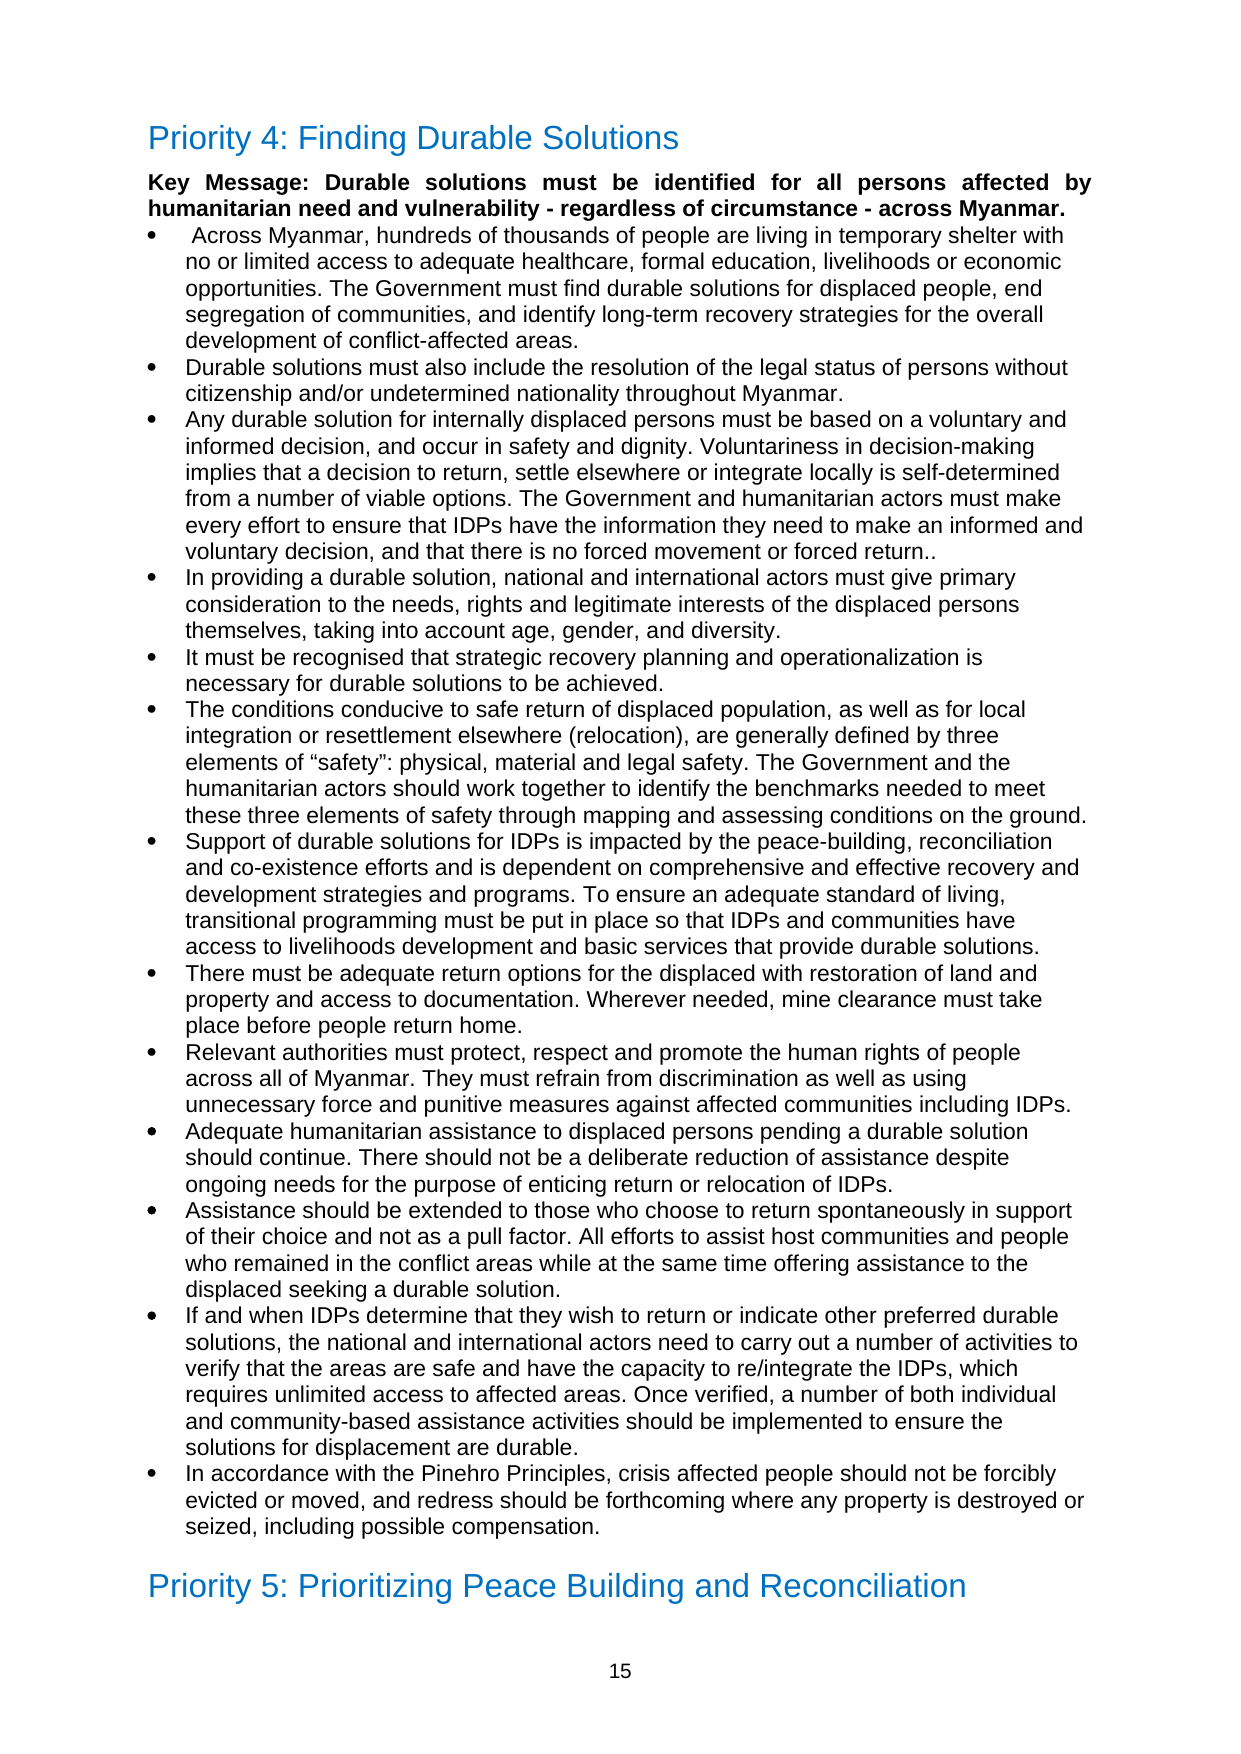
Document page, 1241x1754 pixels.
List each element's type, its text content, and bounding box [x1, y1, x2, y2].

text Key Message: Durable solutions must be identified for all persons affected by humanitarian need and vulnerability - regardless of circumstance - across Myanmar. [148, 169, 1092, 222]
list Priority 5: Prioritizing Peace Building and Reconciliation [148, 1566, 1092, 1604]
list Relevant authorities must protect, respect and promote the human rights of people across all of Myanmar. They must refrain from discrimination as well as using unnecessary force and punitive measures against affected communities including IDPs. [148, 1039, 1092, 1118]
list Adequate humanitarian assistance to displaced persons pending a durable solution should continue. There should not be a deliberate reduction of assistance despite ongoing needs for the purpose of enticing return or relocation of IDPs. [148, 1118, 1092, 1197]
text Priority 4: Finding Durable Solutions [148, 118, 1092, 157]
list If and when IDPs determine that they wish to return or indicate other preferred durable solutions, the national and international actors need to carry out a number of activities to verify that the areas are safe and have the capacity to re/integrate the IDPs, which requires unlimited access to affected areas. Once verified, a number of both individual and community-based assistance activities should be implemented to ensure the solutions for displacement are durable. [148, 1302, 1092, 1460]
list It must be recognised that strategic recovery planning and operationalization is necessary for durable solutions to be achieved. [148, 643, 1092, 696]
list In accordance with the Pinehro Principles, crisis affected people should not be forcibly evicted or moved, and redress should be forthcoming where any property is destroyed or seized, including possible compensation. [148, 1460, 1092, 1539]
list There must be adequate return options for the displaced with restoration of land and property and access to documentation. Wherever needed, mine clearance must take place before people return home. [148, 960, 1092, 1039]
list Support of durable solutions for IDPs is impacted by the peace-building, reconciliation and co-existence efforts and is dependent on comprehensive and effective recovery and development strategies and programs. To ensure an adequate standard of living, transitional programming must be put in place so that IDPs and communities have access to livelihoods development and basic services that provide durable solutions. [148, 828, 1092, 960]
list Across Myanmar, hundreds of thousands of people are living in temporary shelter with no or limited access to adequate healthcare, formal education, livelihoods or economic opportunities. The Government must find durable solutions for displaced people, end segregation of communities, and identify long-term recovery strategies for the overall development of conflict-affected areas. [148, 222, 1092, 353]
list Any durable solution for internally displaced persons must be based on a voluntary and informed decision, and occur in safety and dignity. Voluntariness in decision-making implies that a decision to return, settle elsewhere or integrate locally is self-determined from a number of viable options. The Government and humanitarian actors must make every effort to ensure that IDPs have the information they need to make an informed and voluntary decision, and that there is no forced movement or forced return.. [148, 406, 1092, 564]
list The conditions conducive to safe return of displaced population, as well as for local integration or resettlement elsewhere (relocation), are generally defined by three elements of “safety”: physical, material and legal safety. The Government and the humanitarian actors should work together to identify the benchmarks needed to meet these three elements of safety through mapping and assessing conditions on the ground. [148, 696, 1092, 828]
list In providing a durable solution, national and international actors must give primary consideration to the needs, rights and legitimate interests of the displaced persons themselves, taking into account age, gender, and diversity. [148, 564, 1092, 643]
list Assistance should be extended to those who choose to return spontaneously in support of their choice and not as a pull factor. All efforts to assist host communities and people who remained in the conflict areas while at the same time offering assistance to the displaced seeking a durable solution. [148, 1197, 1092, 1302]
list Durable solutions must also include the resolution of the legal status of persons without citizenship and/or undetermined nationality throughout Myanmar. [148, 353, 1092, 406]
